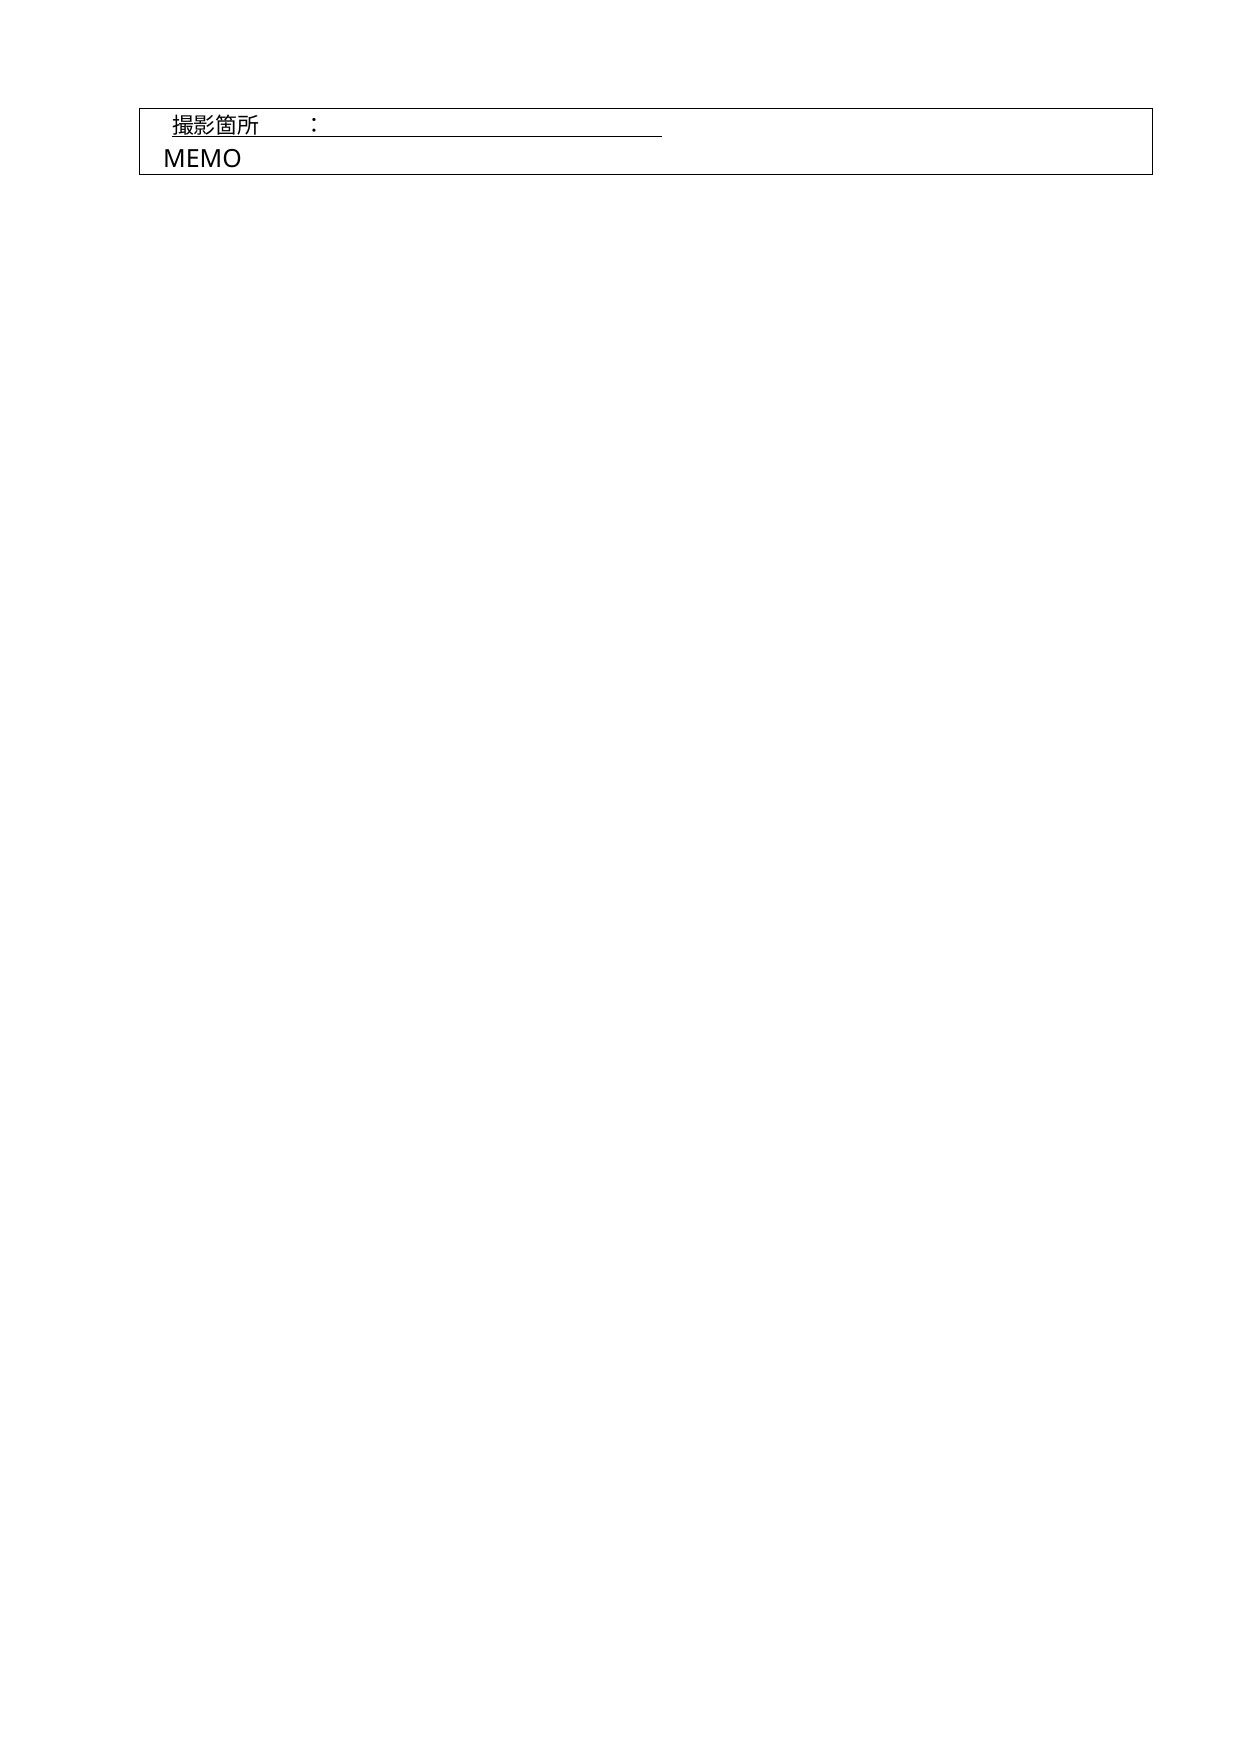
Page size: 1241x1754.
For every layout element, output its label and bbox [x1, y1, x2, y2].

table_cell [140, 109, 1152, 174]
